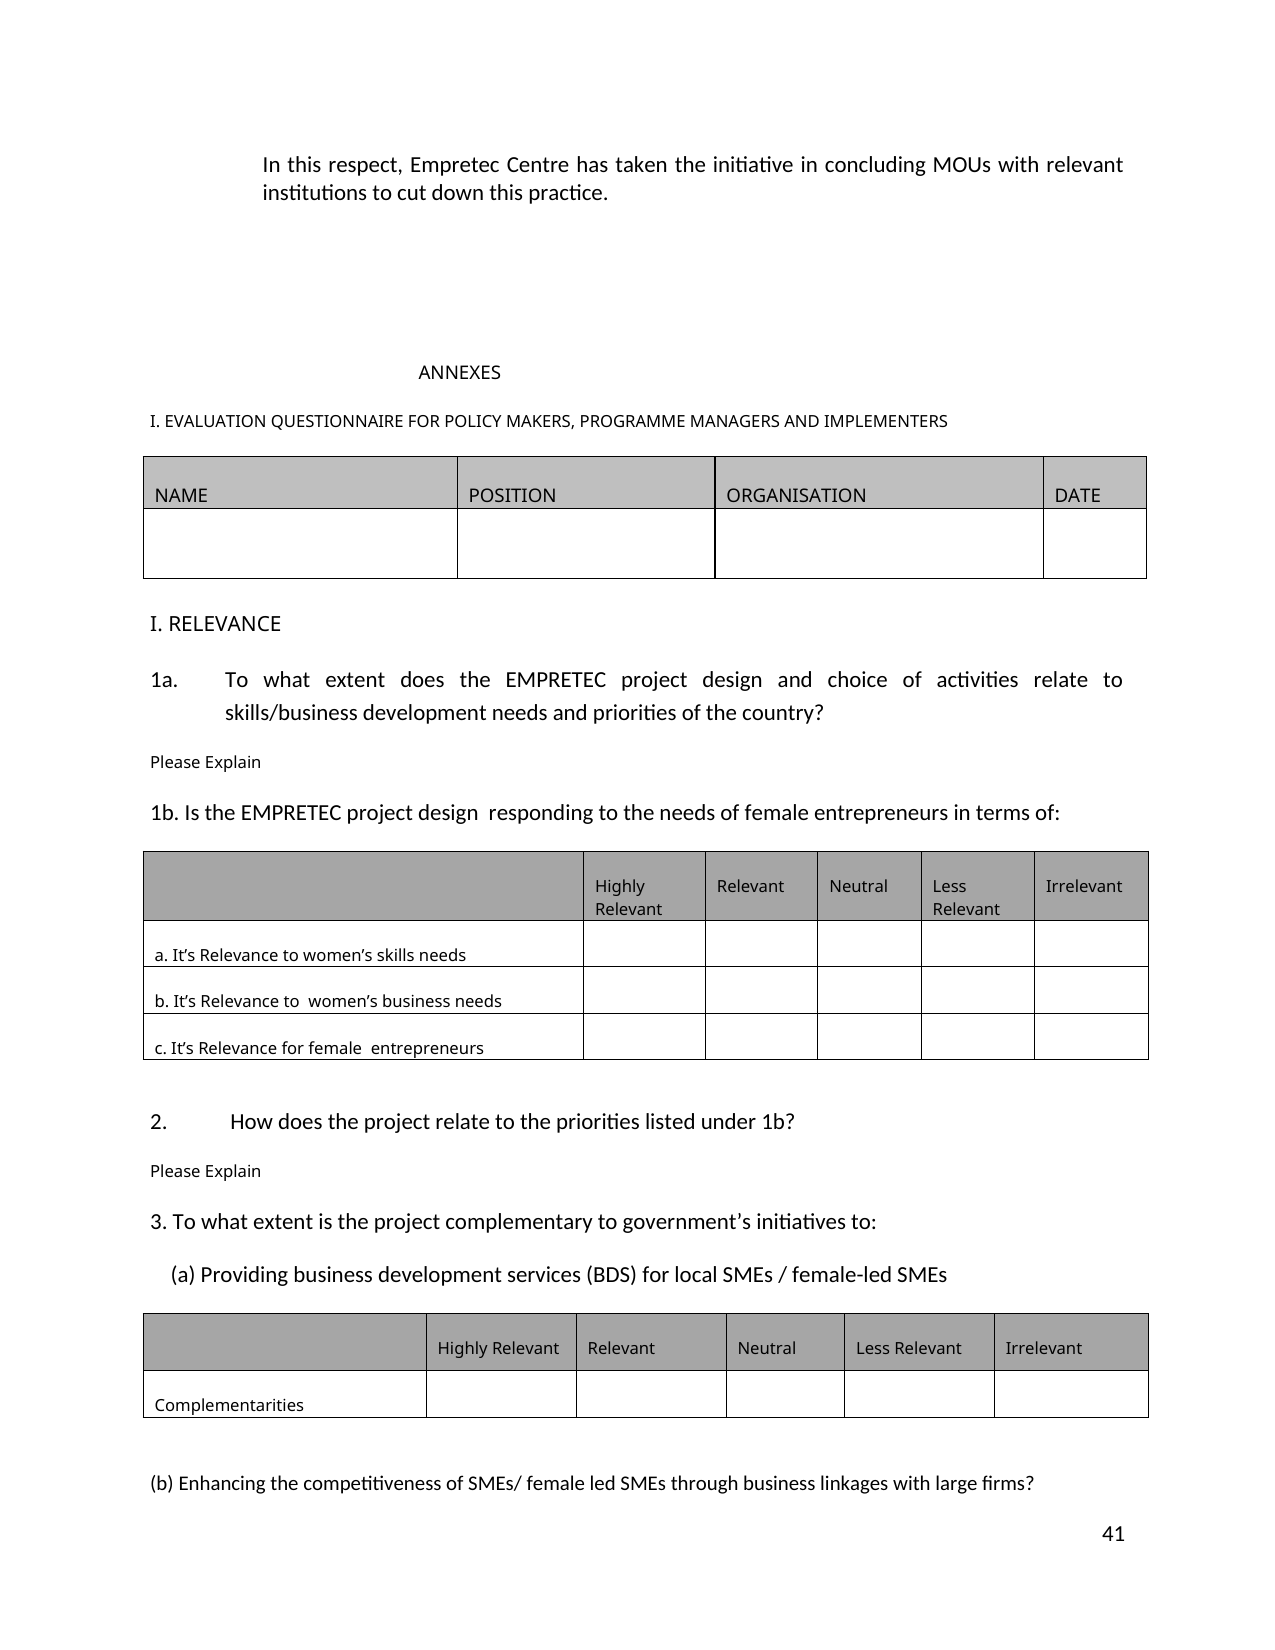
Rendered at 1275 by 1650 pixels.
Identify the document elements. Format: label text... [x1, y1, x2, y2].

table_cell [716, 509, 1043, 577]
table_cell [144, 509, 457, 577]
table_cell [1044, 509, 1146, 577]
text Please Explain [150, 751, 1125, 773]
table_header [144, 852, 583, 920]
table_header [144, 1314, 426, 1370]
table_cell [706, 967, 817, 1013]
table_cell b. It’s Relevance to women’s business needs [144, 967, 583, 1013]
table_cell [845, 1371, 994, 1417]
table_header NAME [144, 457, 457, 508]
table_cell [584, 967, 705, 1013]
table_cell [1035, 967, 1148, 1013]
table_cell [584, 921, 705, 966]
table_header Highly Relevant [427, 1314, 576, 1370]
table_cell [577, 1371, 726, 1417]
table_cell [727, 1371, 844, 1417]
text ANNEXES [150, 359, 1125, 385]
table_cell [818, 1014, 921, 1059]
text 3. To what extent is the project complementary to government’s initiatives to: [150, 1207, 1125, 1235]
text 2. How does the project relate to the priorities listed under 1b? [150, 1107, 1125, 1135]
table_cell [1035, 1014, 1148, 1059]
table_cell Complementarities [144, 1371, 426, 1417]
table_header Less Relevant [922, 852, 1034, 920]
table_cell [922, 967, 1034, 1013]
table_cell [818, 921, 921, 966]
table_cell [995, 1371, 1148, 1417]
table_header DATE [1044, 457, 1146, 508]
table_header Irrelevant [995, 1314, 1148, 1370]
text (b) Enhancing the competitiveness of SMEs/ female led SMEs through business linkages with large firms? [150, 1471, 1125, 1496]
table_cell c. It’s Relevance for female entrepreneurs [144, 1014, 583, 1059]
text Please Explain [150, 1160, 1125, 1183]
table_cell [706, 1014, 817, 1059]
table_cell [922, 1014, 1034, 1059]
table_cell a. It’s Relevance to women’s skills needs [144, 921, 583, 966]
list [187, 150, 1125, 206]
table_cell [584, 1014, 705, 1059]
table_header Relevant [577, 1314, 726, 1370]
text I. EVALUATION QUESTIONNAIRE FOR POLICY MAKERS, PROGRAMME MANAGERS AND IMPLEMENTERS [150, 409, 1125, 432]
text 1a. To what extent does the EMPRETEC project design and choice of activities relate to skills/business development needs and priorities of the country? [150, 666, 1125, 726]
table_header Neutral [818, 852, 921, 920]
text (a) Providing business development services (BDS) for local SMEs / female-led SMEs [150, 1260, 1125, 1288]
table_cell [922, 921, 1034, 966]
table_header Less Relevant [845, 1314, 994, 1370]
table_cell [427, 1371, 576, 1417]
table_cell [818, 967, 921, 1013]
table_header Highly Relevant [584, 852, 705, 920]
table_cell [458, 509, 714, 577]
table_header ORGANISATION [716, 457, 1043, 508]
text I. RELEVANCE [150, 609, 1125, 637]
table_header Irrelevant [1035, 852, 1148, 920]
table_header POSITION [458, 457, 714, 508]
table_header Neutral [727, 1314, 844, 1370]
table_header Relevant [706, 852, 817, 920]
text 1b. Is the EMPRETEC project design responding to the needs of female entrepreneurs in terms of: [150, 798, 1125, 826]
table_cell [1035, 921, 1148, 966]
table_cell [706, 921, 817, 966]
